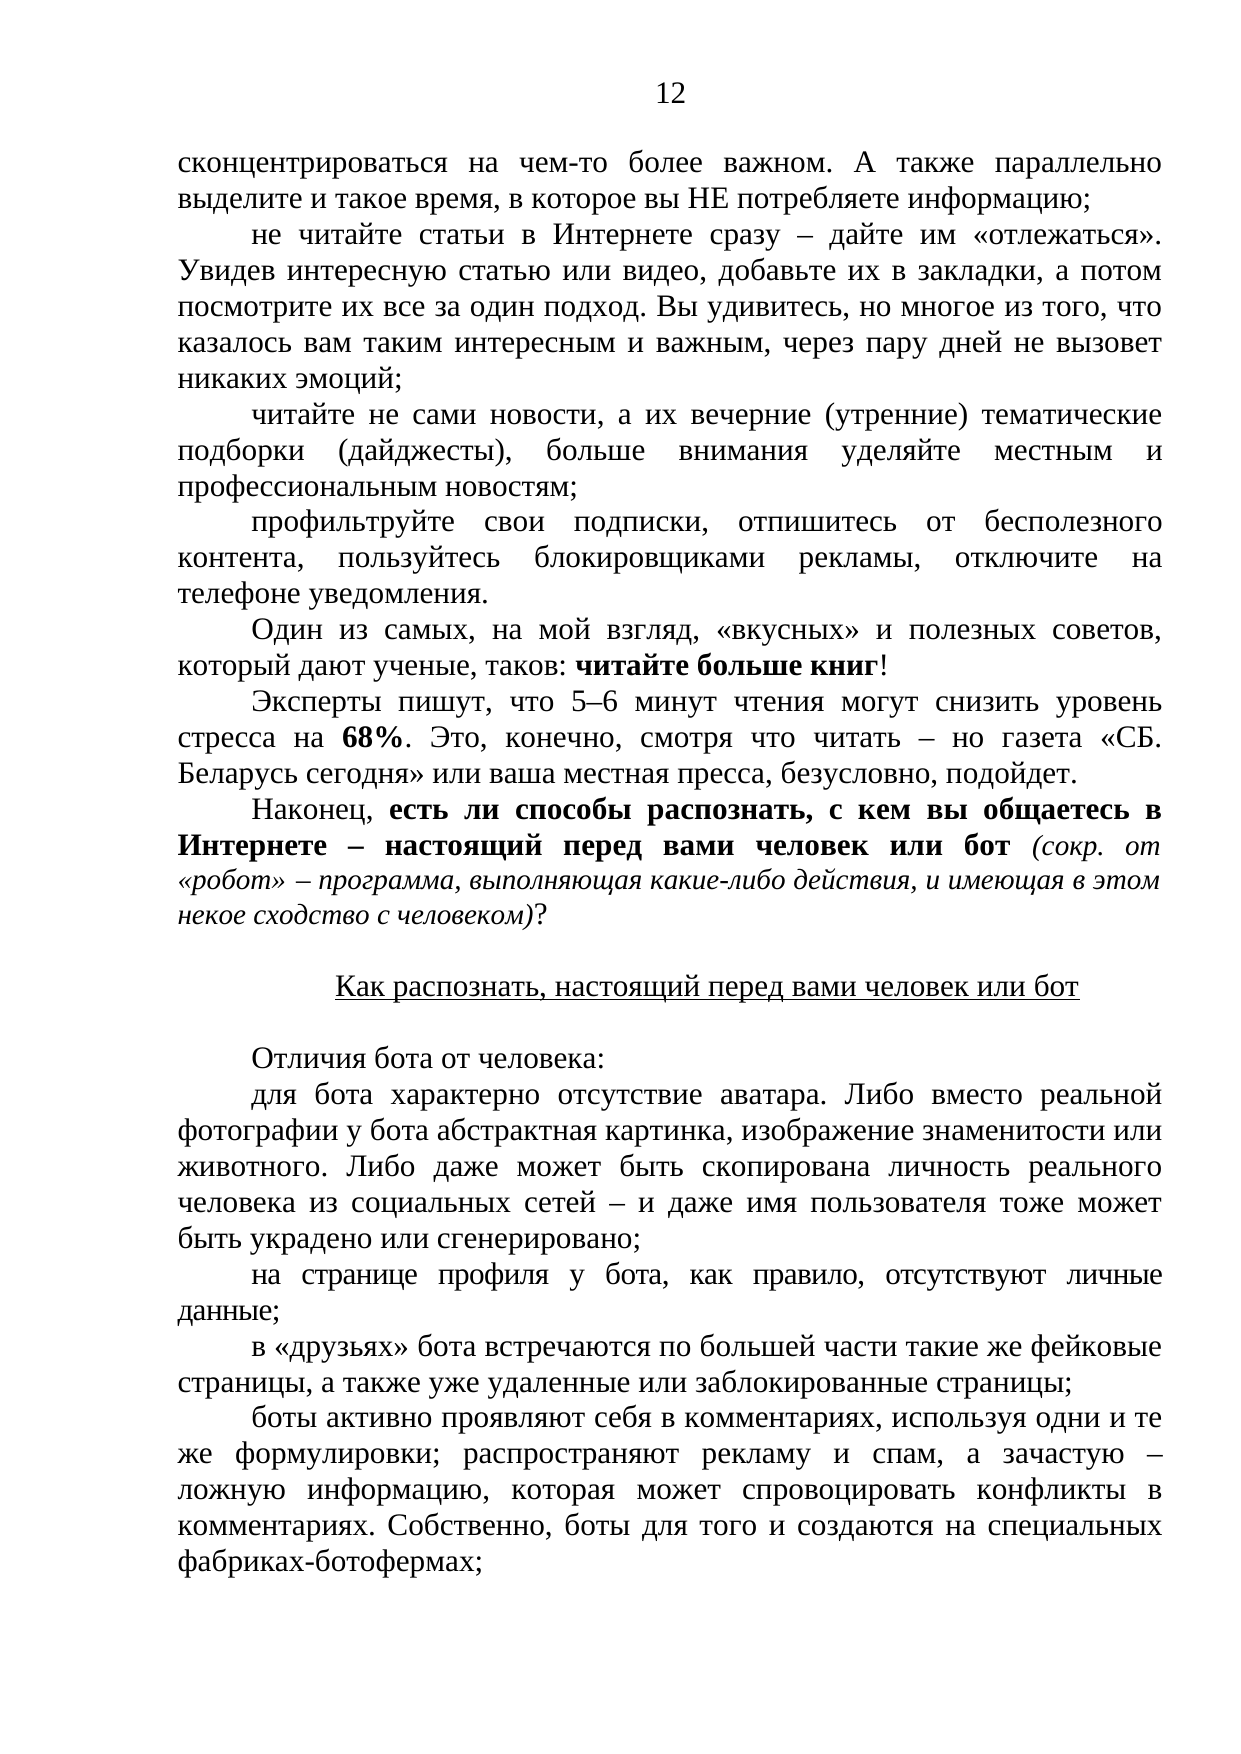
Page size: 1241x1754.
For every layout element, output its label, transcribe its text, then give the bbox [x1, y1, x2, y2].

text Отличия бота от человека: [177, 1039, 1163, 1075]
text Наконец, есть ли способы распознать, с кем вы общаетесь в Интернете – настоящий перед вами человек или бот (сокр. от «робот» – программа, выполняющая какие-либо действия, и имеющая в этом некое сходство с человеком)? [177, 790, 1163, 932]
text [177, 143, 1163, 215]
text профильтруйте свои подписки, отпишитесь от бесполезного контента, пользуйтесь блокировщиками рекламы, отключите на телефоне уведомления. [177, 503, 1163, 611]
text Эксперты пишут, что 5–6 минут чтения могут снизить уровень стресса на 68%. Это, конечно, смотря что читать – но газета «СБ. Беларусь сегодня» или ваша местная пресса, безусловно, подойдет. [177, 682, 1163, 790]
text читайте не сами новости, а их вечерние (утренние) тематические подборки (дайджесты), больше внимания уделяйте местным и профессиональным новостям; [177, 395, 1163, 503]
text боты активно проявляют себя в комментариях, используя одни и те же формулировки; распространяют рекламу и спам, а зачастую – ложную информацию, которая может спровоцировать конфликты в комментариях. Собственно, боты для того и создаются на специальных фабриках-ботофермах; [177, 1399, 1163, 1578]
text не читайте статьи в Интернете сразу – дайте им «отлежаться». Увидев интересную статью или видео, добавьте их в закладки, а потом посмотрите их все за один подход. Вы удивитесь, но многое из того, что казалось вам таким интересным и важным, через пару дней не вызовет никаких эмоций; [177, 215, 1163, 395]
text Один из самых, на мой взгляд, «вкусных» и полезных советов, который дают ученые, таков: читайте больше книг! [177, 611, 1163, 682]
text для бота характерно отсутствие аватара. Либо вместо реальной фотографии у бота абстрактная картинка, изображение знаменитости или животного. Либо даже может быть скопирована личность реального человека из социальных сетей – и даже имя пользователя тоже может быть украдено или сгенерировано; [177, 1075, 1163, 1255]
text на странице профиля у бота, как правило, отсутствуют личные данные; [177, 1255, 1163, 1327]
text Как распознать, настоящий перед вами человек или бот [177, 967, 1163, 1003]
text в «друзьях» бота встречаются по большей части такие же фейковые страницы, а также уже удаленные или заблокированные страницы; [177, 1327, 1163, 1399]
